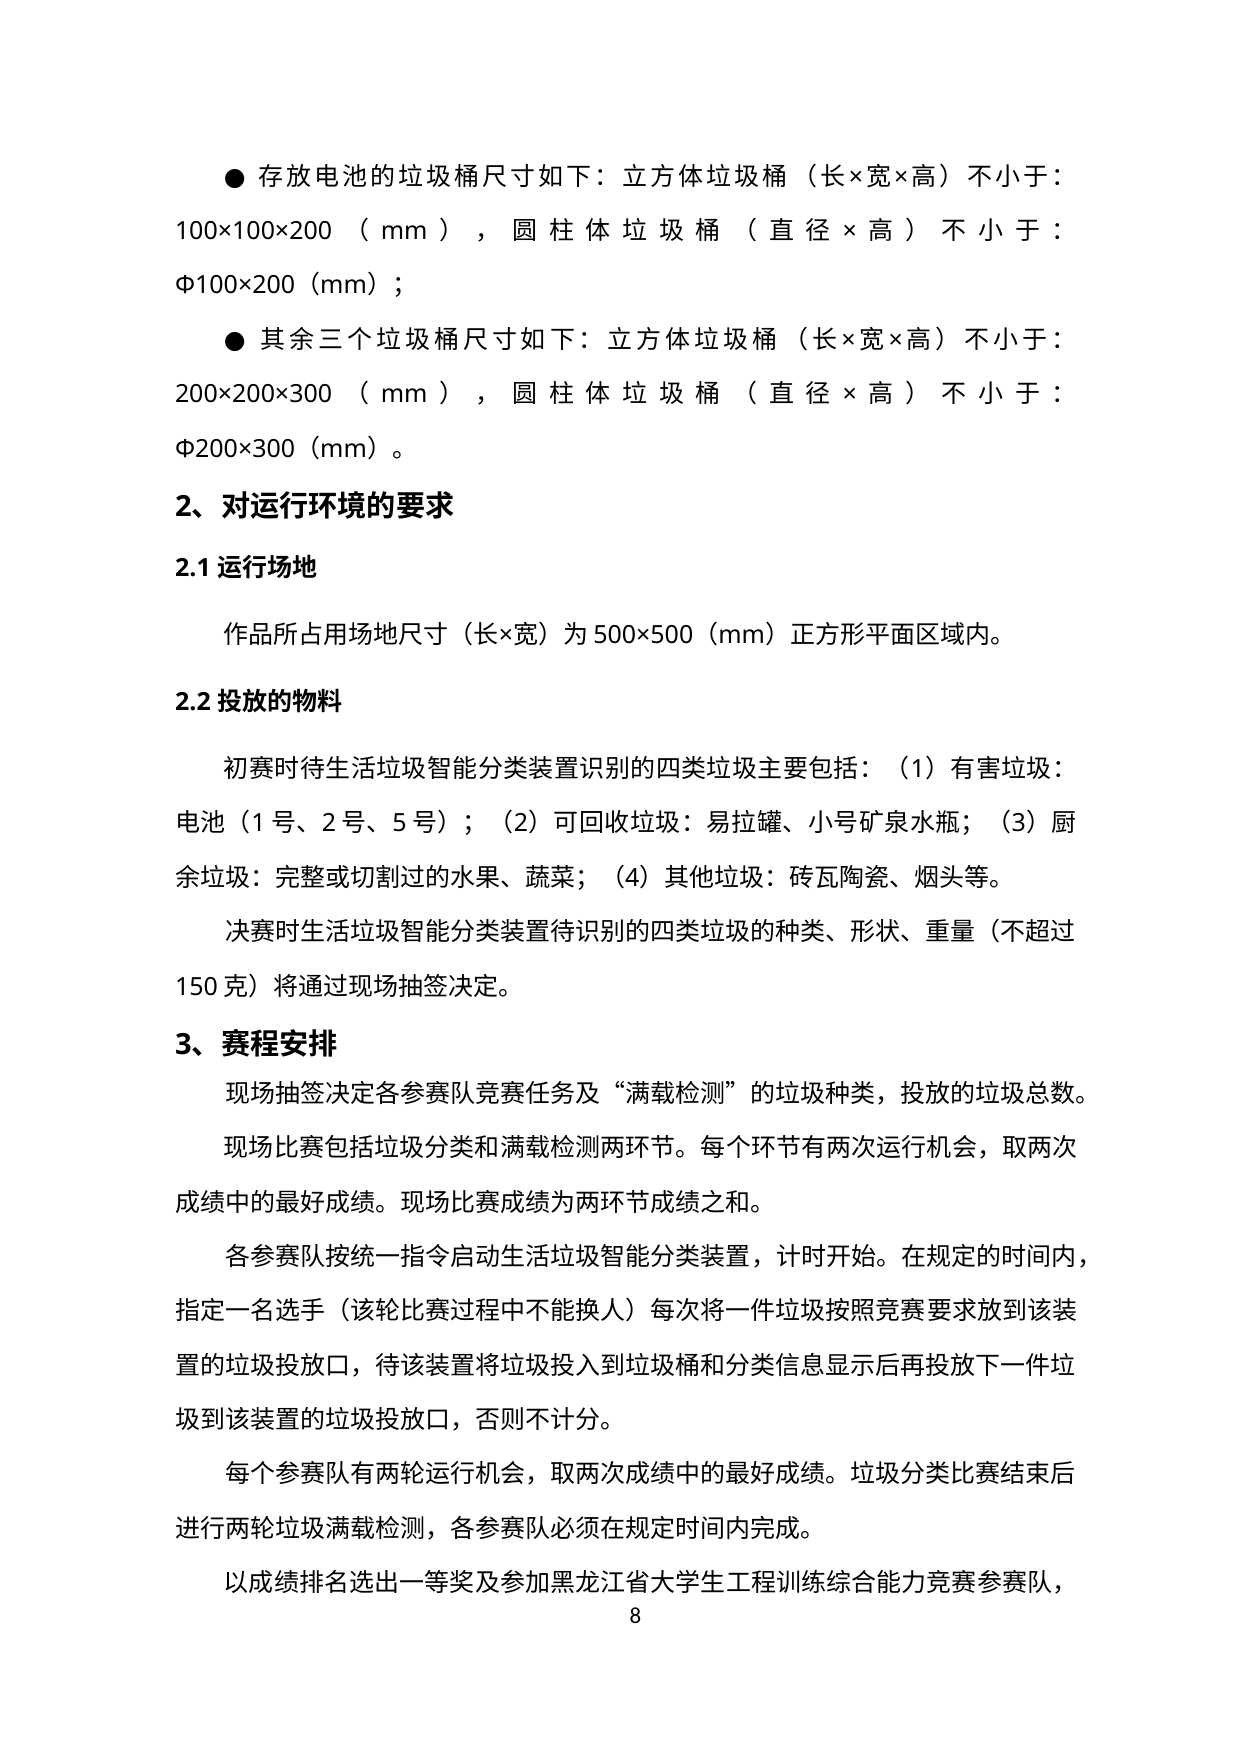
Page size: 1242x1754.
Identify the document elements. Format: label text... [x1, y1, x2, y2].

text 2.2 投放的物料 [175, 682, 1077, 718]
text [175, 1563, 1077, 1599]
text 各参赛队按统一指令启动生活垃圾智能分类装置，计时开始。在规定的时间内，指定一名选手（该轮比赛过程中不能换人）每次将一件垃圾按照竞赛要求放到该装置的垃圾投放口，待该装置将垃圾投入到垃圾桶和分类信息显示后再投放下一件垃圾到该装置的垃圾投放口，否则不计分。 [175, 1236, 1077, 1436]
text ● 存放电池的垃圾桶尺寸如下：立方体垃圾桶（长×宽×高）不小于：100×100×200（mm），圆柱体垃圾桶（直径×高）不小于：Φ100×200（mm）； [175, 156, 1077, 301]
text 现场抽签决定各参赛队竞赛任务及“满载检测”的垃圾种类，投放的垃圾总数。 [175, 1073, 1077, 1109]
text 每个参赛队有两轮运行机会，取两次成绩中的最好成绩。垃圾分类比赛结束后进行两轮垃圾满载检测，各参赛队必须在规定时间内完成。 [175, 1454, 1077, 1544]
text 决赛时生活垃圾智能分类装置待识别的四类垃圾的种类、形状、重量（不超过150克）将通过现场抽签决定。 [175, 912, 1077, 1002]
text 2、对运行环境的要求 [175, 482, 1077, 525]
text 现场比赛包括垃圾分类和满载检测两环节。每个环节有两次运行机会，取两次成绩中的最好成绩。现场比赛成绩为两环节成绩之和。 [175, 1128, 1077, 1218]
text 3、赛程安排 [175, 1020, 1077, 1063]
text 初赛时待生活垃圾智能分类装置识别的四类垃圾主要包括：（1）有害垃圾：电池（1号、2号、5号）；（2）可回收垃圾：易拉罐、小号矿泉水瓶；（3）厨余垃圾：完整或切割过的水果、蔬菜；（4）其他垃圾：砖瓦陶瓷、烟头等。 [175, 748, 1077, 893]
text 2.1 运行场地 [175, 548, 1077, 584]
text ● 其余三个垃圾桶尺寸如下：立方体垃圾桶（长×宽×高）不小于：200×200×300（mm），圆柱体垃圾桶（直径×高）不小于：Φ200×300（mm）。 [175, 319, 1077, 464]
text 作品所占用场地尺寸（长×宽）为500×500（mm）正方形平面区域内。 [175, 615, 1077, 651]
